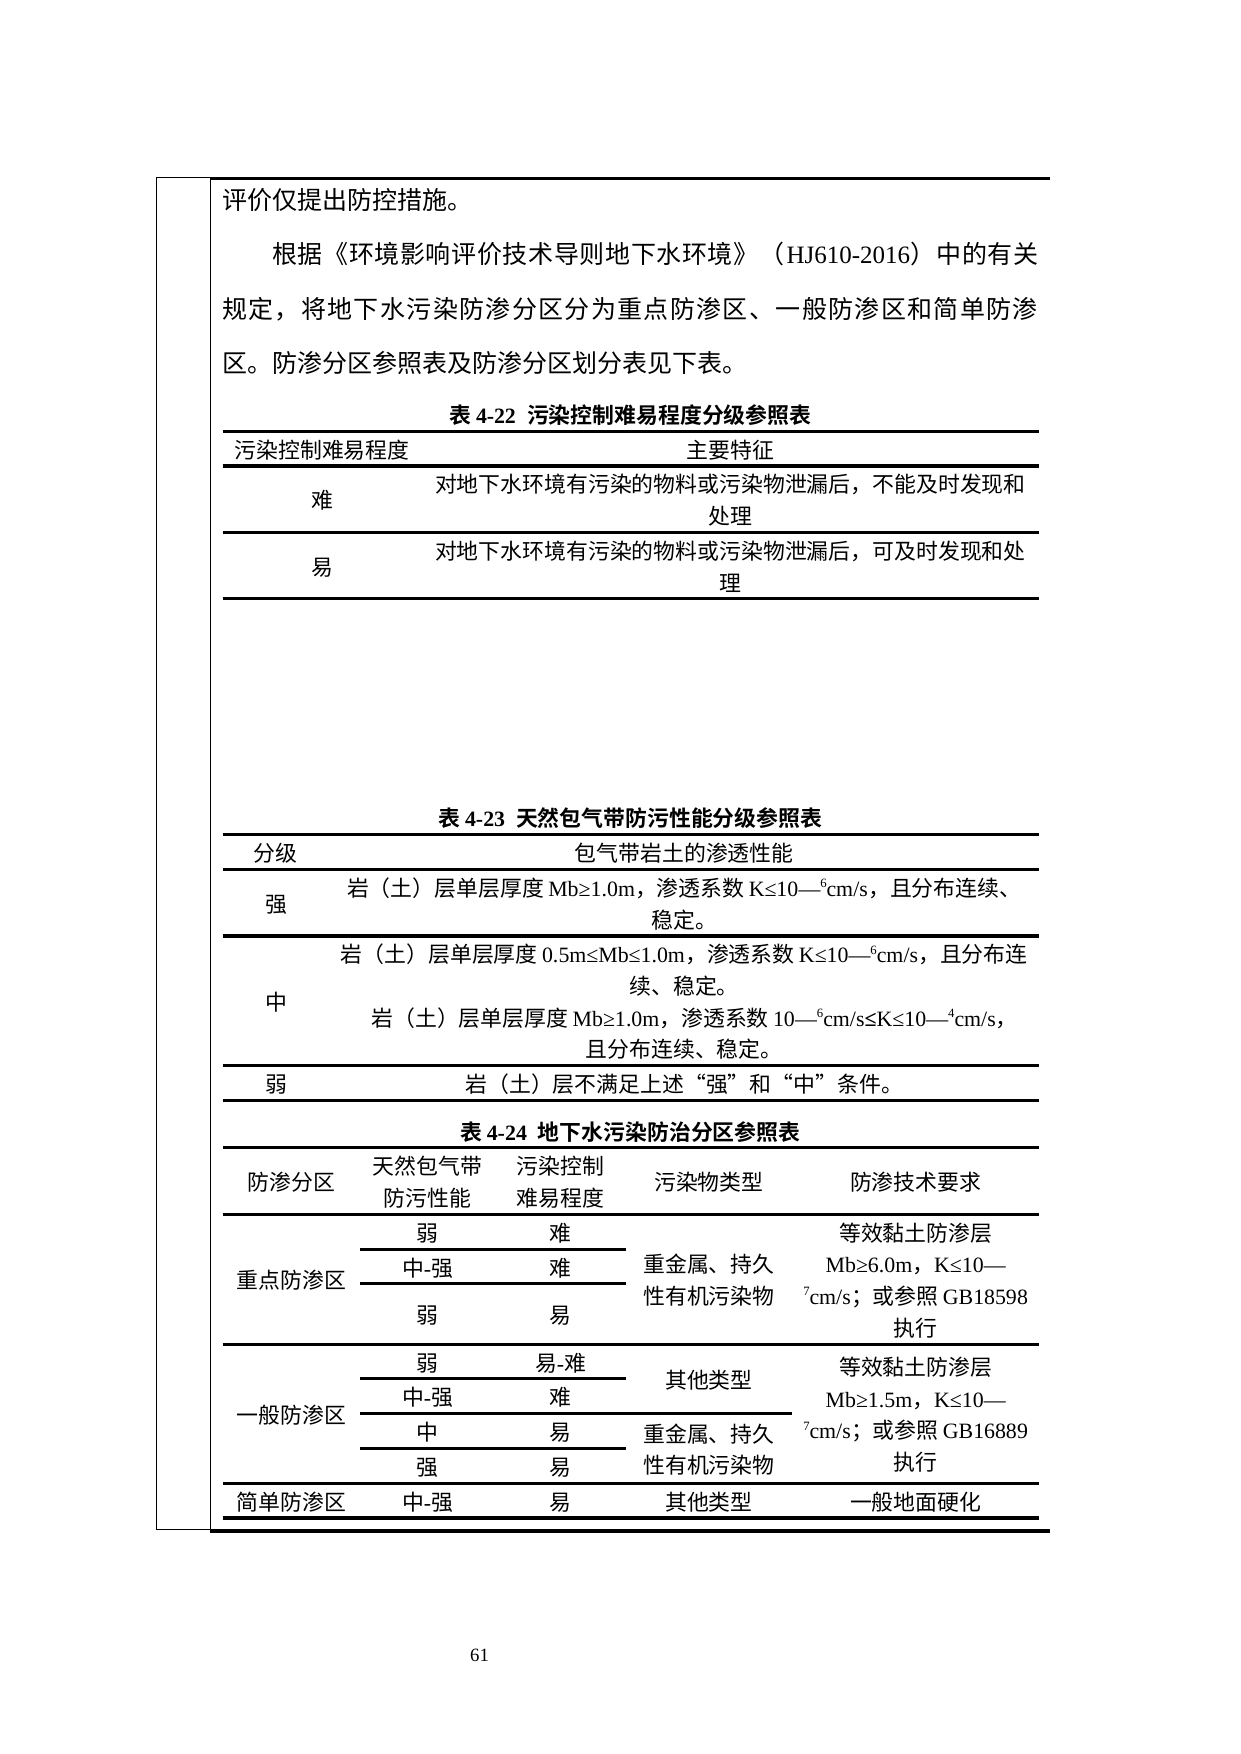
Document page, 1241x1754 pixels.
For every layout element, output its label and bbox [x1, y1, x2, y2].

table_header [157, 178, 210, 1529]
table_header [211, 180, 1050, 1529]
